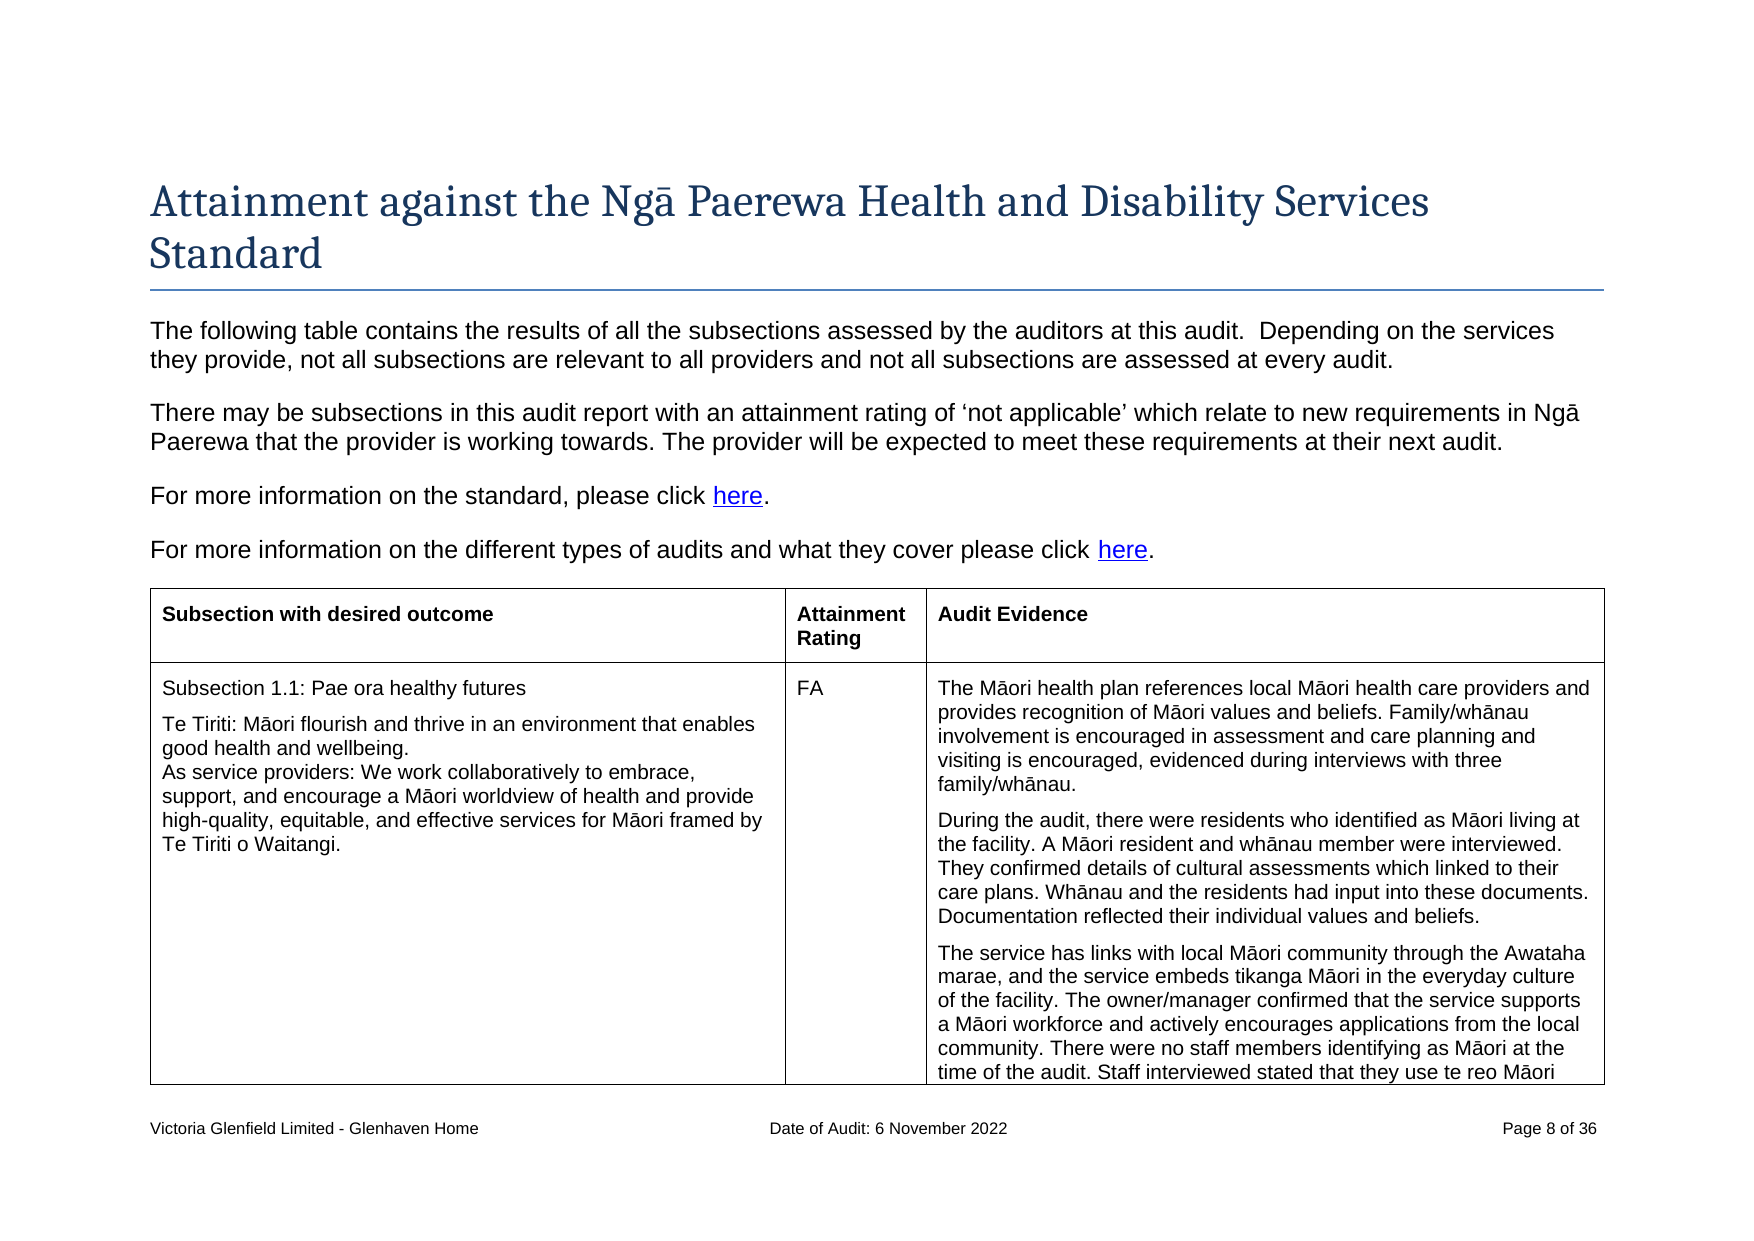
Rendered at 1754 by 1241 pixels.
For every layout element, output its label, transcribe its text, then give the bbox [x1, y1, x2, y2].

text For more information on the standard, please click here. [150, 481, 1604, 509]
text For more information on the different types of audits and what they cover please click here. [150, 534, 1604, 563]
table_header Subsection with desired outcome [151, 589, 785, 662]
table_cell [151, 663, 785, 1084]
text The following table contains the results of all the subsections assessed by the auditors at this audit. Depending on the services they provide, not all subsections are relevant to all providers and not all subsections are assessed at every audit. [150, 316, 1604, 373]
table_header Audit Evidence [927, 589, 1604, 662]
subtitle Attainment against the Ngā Paerewa Health and Disability Services Standard [150, 175, 1604, 289]
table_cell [927, 663, 1604, 1084]
table_cell FA [786, 663, 926, 1084]
text There may be subsections in this audit report with an attainment rating of ‘not applicable’ which relate to new requirements in Ngā Paerewa that the provider is working towards. The provider will be expected to meet these requirements at their next audit. [150, 398, 1604, 456]
table_header Attainment Rating [786, 589, 926, 662]
